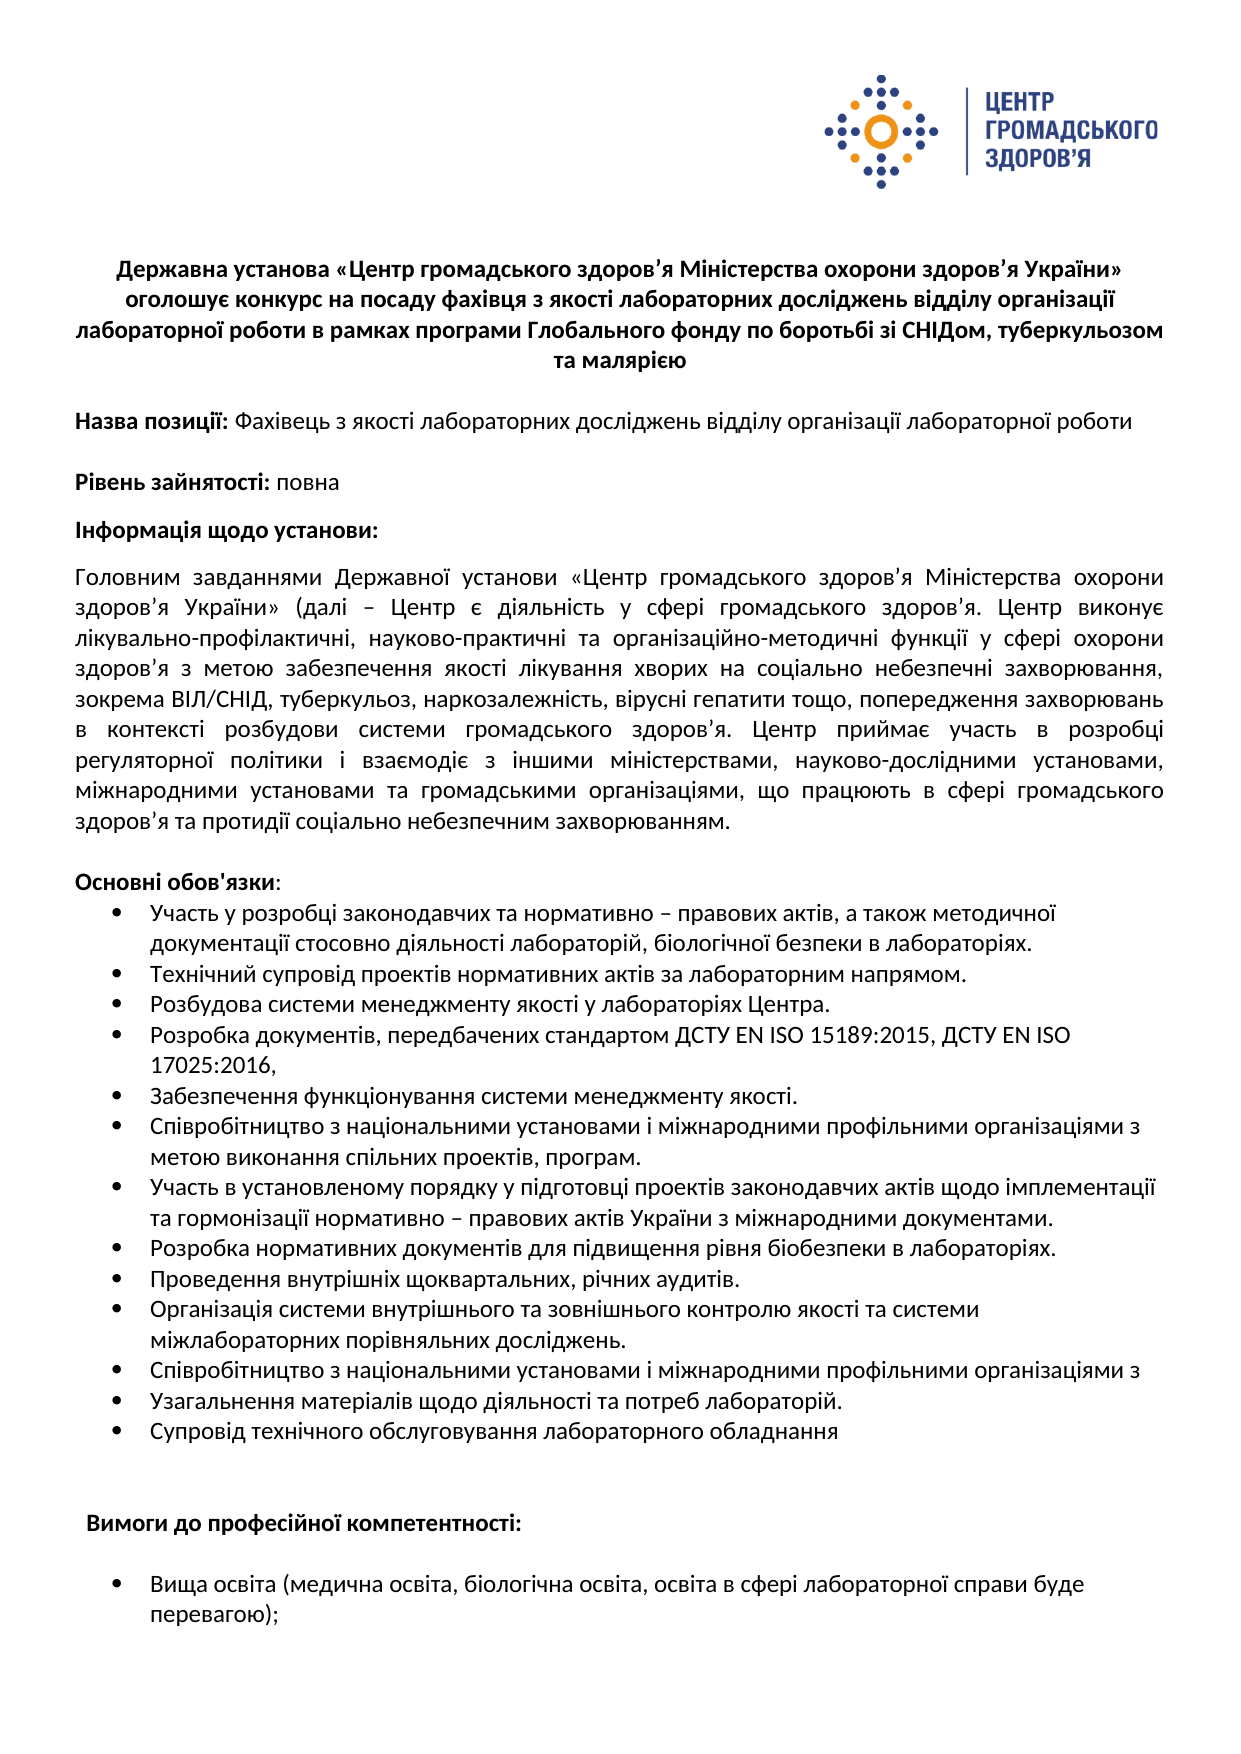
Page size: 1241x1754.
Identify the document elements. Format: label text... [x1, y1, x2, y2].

picture [824, 75, 1158, 189]
list Супровід технічного обслуговування лабораторного обладнання [112, 1416, 1165, 1446]
list Розробка документів, передбачених стандартом ДСТУ EN ISO 15189:2015, ДСТУ EN ISO 17025:2016, [112, 1019, 1165, 1080]
text Рівень зайнятості: повна [75, 467, 1165, 497]
list Вища освіта (медична освіта, біологічна освіта, освіта в сфері лабораторної справи буде перевагою); [112, 1568, 1165, 1629]
text Вимоги до професійної компетентності: [75, 1507, 1165, 1538]
list Проведення внутрішніх щоквартальних, річних аудитів. [112, 1263, 1165, 1293]
text Інформація щодо установи: [75, 514, 1165, 544]
list Участь у розробці законодавчих та нормативно – правових актів, а також методичної документації стосовно діяльності лабораторій, біологічної безпеки в лабораторіях. [112, 897, 1165, 958]
list Забезпечення функціонування системи менеджменту якості. [112, 1080, 1165, 1110]
list Організація системи внутрішнього та зовнішнього контролю якості та системи міжлабораторних порівняльних досліджень. [112, 1293, 1165, 1354]
list Участь в установленому порядку у підготовці проектів законодавчих актів щодо імплементації та гормонізації нормативно – правових актів України з міжнародними документами. [112, 1171, 1165, 1232]
list Співробітництво з національними установами і міжнародними профільними організаціями з метою виконання спільних проектів, програм. [112, 1110, 1165, 1171]
list Узагальнення матеріалів щодо діяльності та потреб лабораторій. [112, 1385, 1165, 1416]
text Назва позиції: Фахівець з якості лабораторних досліджень відділу організації лабораторної роботи [75, 406, 1165, 436]
list Технічний супровід проектів нормативних актів за лабораторним напрямом. [112, 958, 1165, 988]
list Розробка нормативних документів для підвищення рівня біобезпеки в лабораторіях. [112, 1232, 1165, 1263]
text Основні обов'язки: [75, 866, 1165, 897]
list Співробітництво з національними установами і міжнародними профільними організаціями з [112, 1354, 1165, 1385]
list Розбудова системи менеджменту якості у лабораторіях Центра. [112, 988, 1165, 1019]
text Головним завданнями Державної установи «Центр громадського здоров’я Міністерства охорони здоров’я України» (далі – Центр є діяльність у сфері громадського здоров’я. Центр виконує лікувально-профілактичні, науково-практичні та організаційно-методичні функції у сфері охорони здоров’я з метою забезпечення якості лікування хворих на соціально небезпечні захворювання, зокрема ВІЛ/СНІД, туберкульоз, наркозалежність, вірусні гепатити тощо, попередження захворювань в контексті розбудови системи громадського здоров’я. Центр приймає участь в розробці регуляторної політики і взаємодіє з іншими міністерствами, науково-дослідними установами, міжнародними установами та громадськими організаціями, що працюють в сфері громадського здоров’я та протидії соціально небезпечним захворюванням. [75, 561, 1165, 836]
text Державна установа «Центр громадського здоров’я Міністерства охорони здоров’я України» оголошує конкурс на посаду фахівця з якості лабораторних досліджень відділу організації лабораторної роботи в рамках програми Глобального фонду по боротьбі зі СНІДом, туберкульозом та малярією [75, 253, 1165, 375]
